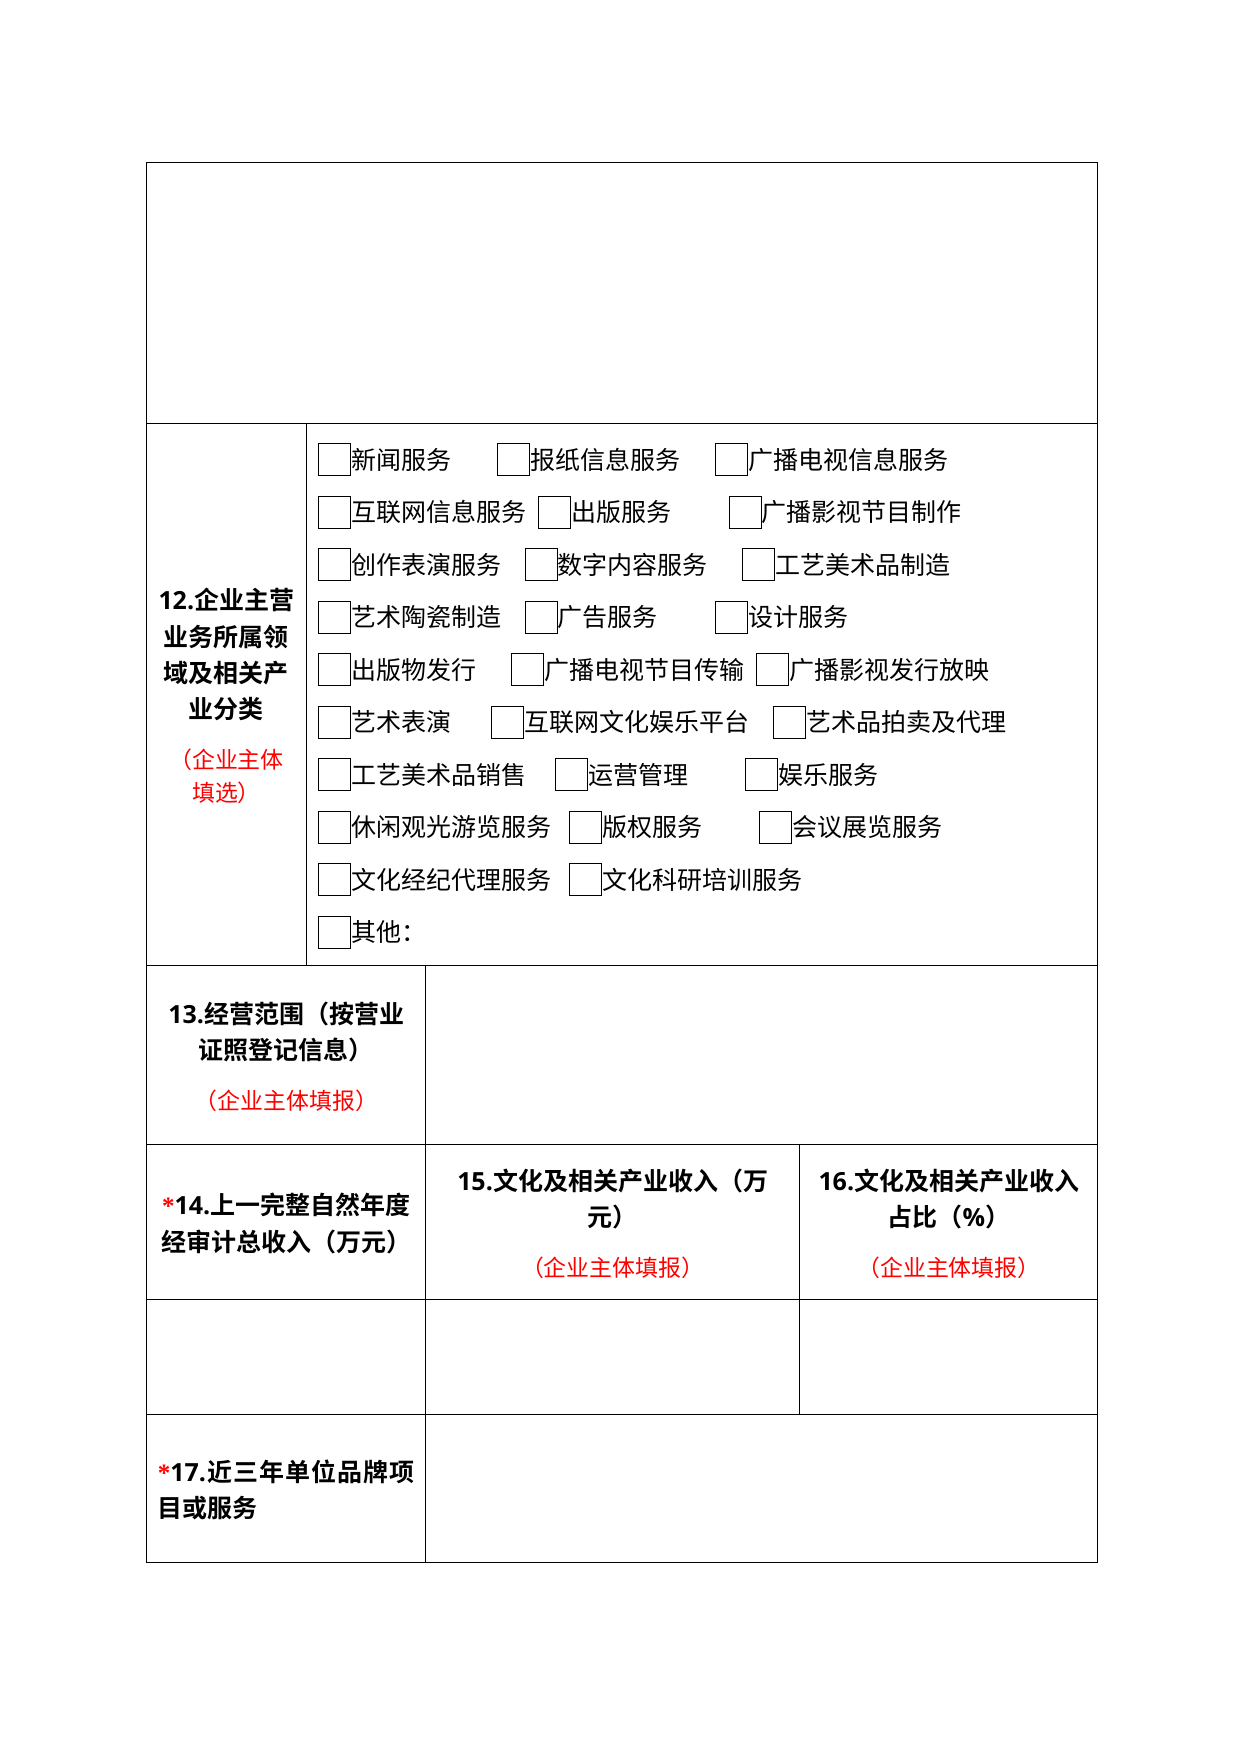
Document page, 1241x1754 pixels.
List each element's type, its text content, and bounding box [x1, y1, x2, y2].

table_cell [800, 1300, 1097, 1414]
table_cell *17.近三年单位品牌项目或服务 [147, 1415, 425, 1562]
table_cell [426, 966, 1097, 1144]
table_cell 新闻服务 报纸信息服务 广播电视信息服务 互联网信息服务 出版服务 广播影视节目制作 创作表演服务 数字内容服务 工艺美术品制造 艺术陶瓷制造 广告服务 设计服务 出版物发行 广播电视节目传输 广播影视发行放映 艺术表演 互联网文化娱乐平台 艺术品拍卖及代理 工艺美术品销售 运营管理 娱乐服务 休闲观光游览服务 版权服务 会议展览服务 文化经纪代理服务 文化科研培训服务 其他： [307, 424, 1097, 965]
table_cell [147, 1300, 425, 1414]
table_cell 13.经营范围（按营业证照登记信息） （企业主体填报） [147, 966, 425, 1144]
table_cell 16.文化及相关产业收入占比（%） （企业主体填报） [800, 1145, 1097, 1299]
table_cell [426, 1300, 799, 1414]
table_cell 12.企业主营业务所属领域及相关产业分类 （企业主体填选） [147, 424, 306, 965]
table_cell [426, 1415, 1097, 1562]
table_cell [147, 163, 1097, 423]
table_cell 15.文化及相关产业收入（万元） （企业主体填报） [426, 1145, 799, 1299]
table_cell *14.上一完整自然年度经审计总收入（万元） [147, 1145, 425, 1299]
